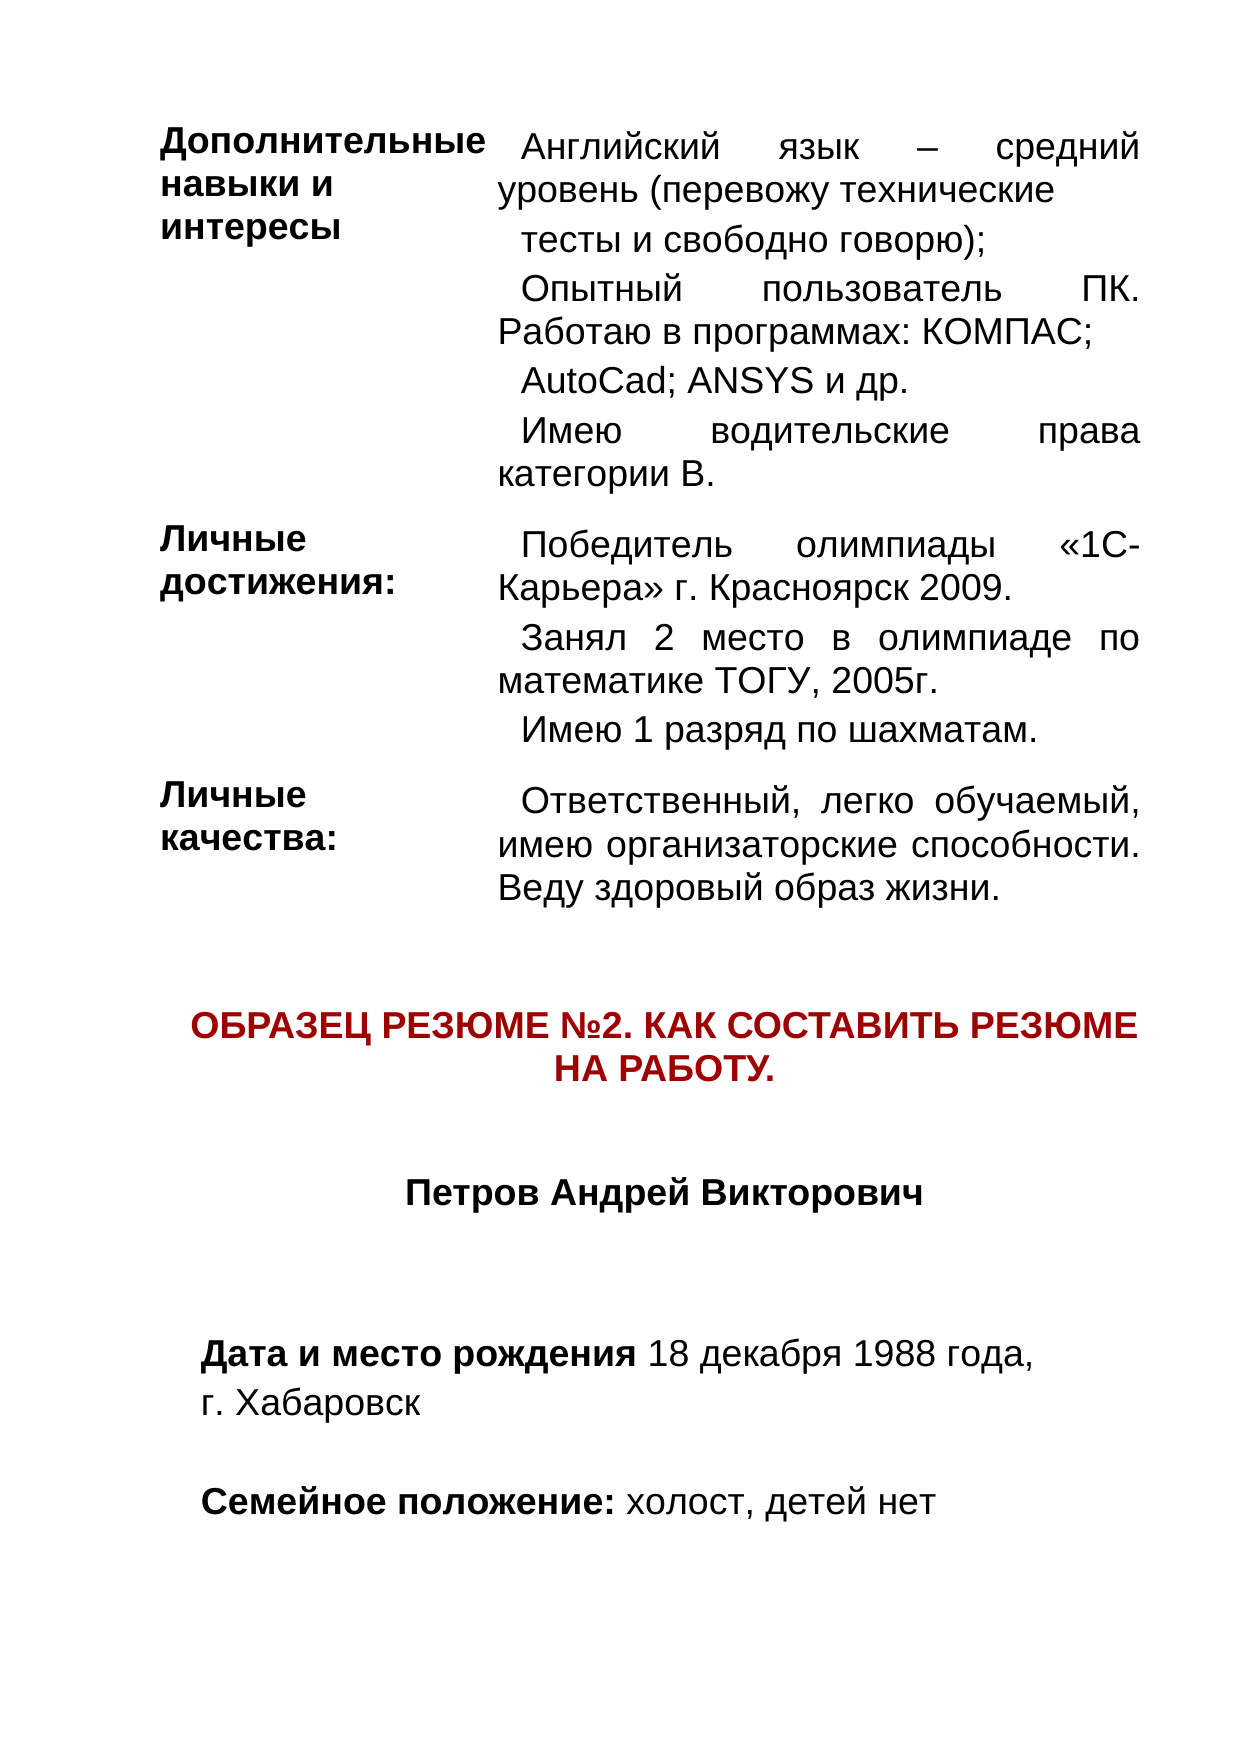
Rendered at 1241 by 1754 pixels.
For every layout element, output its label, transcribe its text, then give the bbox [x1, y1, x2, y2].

table_cell Личные достижения: [154, 516, 491, 772]
text Семейное положение: холост, детей нет [177, 1479, 1152, 1522]
text г. Хабаровск [177, 1380, 1152, 1423]
table_cell Дополнительные навыки и интересы [154, 118, 491, 516]
subtitle ОБРАЗЕЦ РЕЗЮМЕ №2. КАК СОСТАВИТЬ РЕЗЮМЕ НА РАБОТУ. [177, 1003, 1152, 1090]
text Дата и место рождения 18 декабря 1988 года, [177, 1331, 1152, 1374]
table_cell Английский язык – средний уровень (перевожу технические тесты и свободно говорю); Опытный пользователь ПК. Работаю в программах: КОМПАС; AutoCad; ANSYS и др. Имею водительские права категории В. [491, 118, 1141, 516]
table_cell Победитель олимпиады «1С-Карьера» г. Красноярск 2009. Занял 2 место в олимпиаде по математике ТОГУ, 2005г. Имею 1 разряд по шахматам. [491, 516, 1141, 772]
table_cell Ответственный, легко обучаемый, имею организаторские способности. Веду здоровый образ жизни. [491, 773, 1141, 930]
subtitle Петров Андрей Викторович [177, 1170, 1152, 1213]
table_cell Личные качества: [154, 773, 491, 930]
